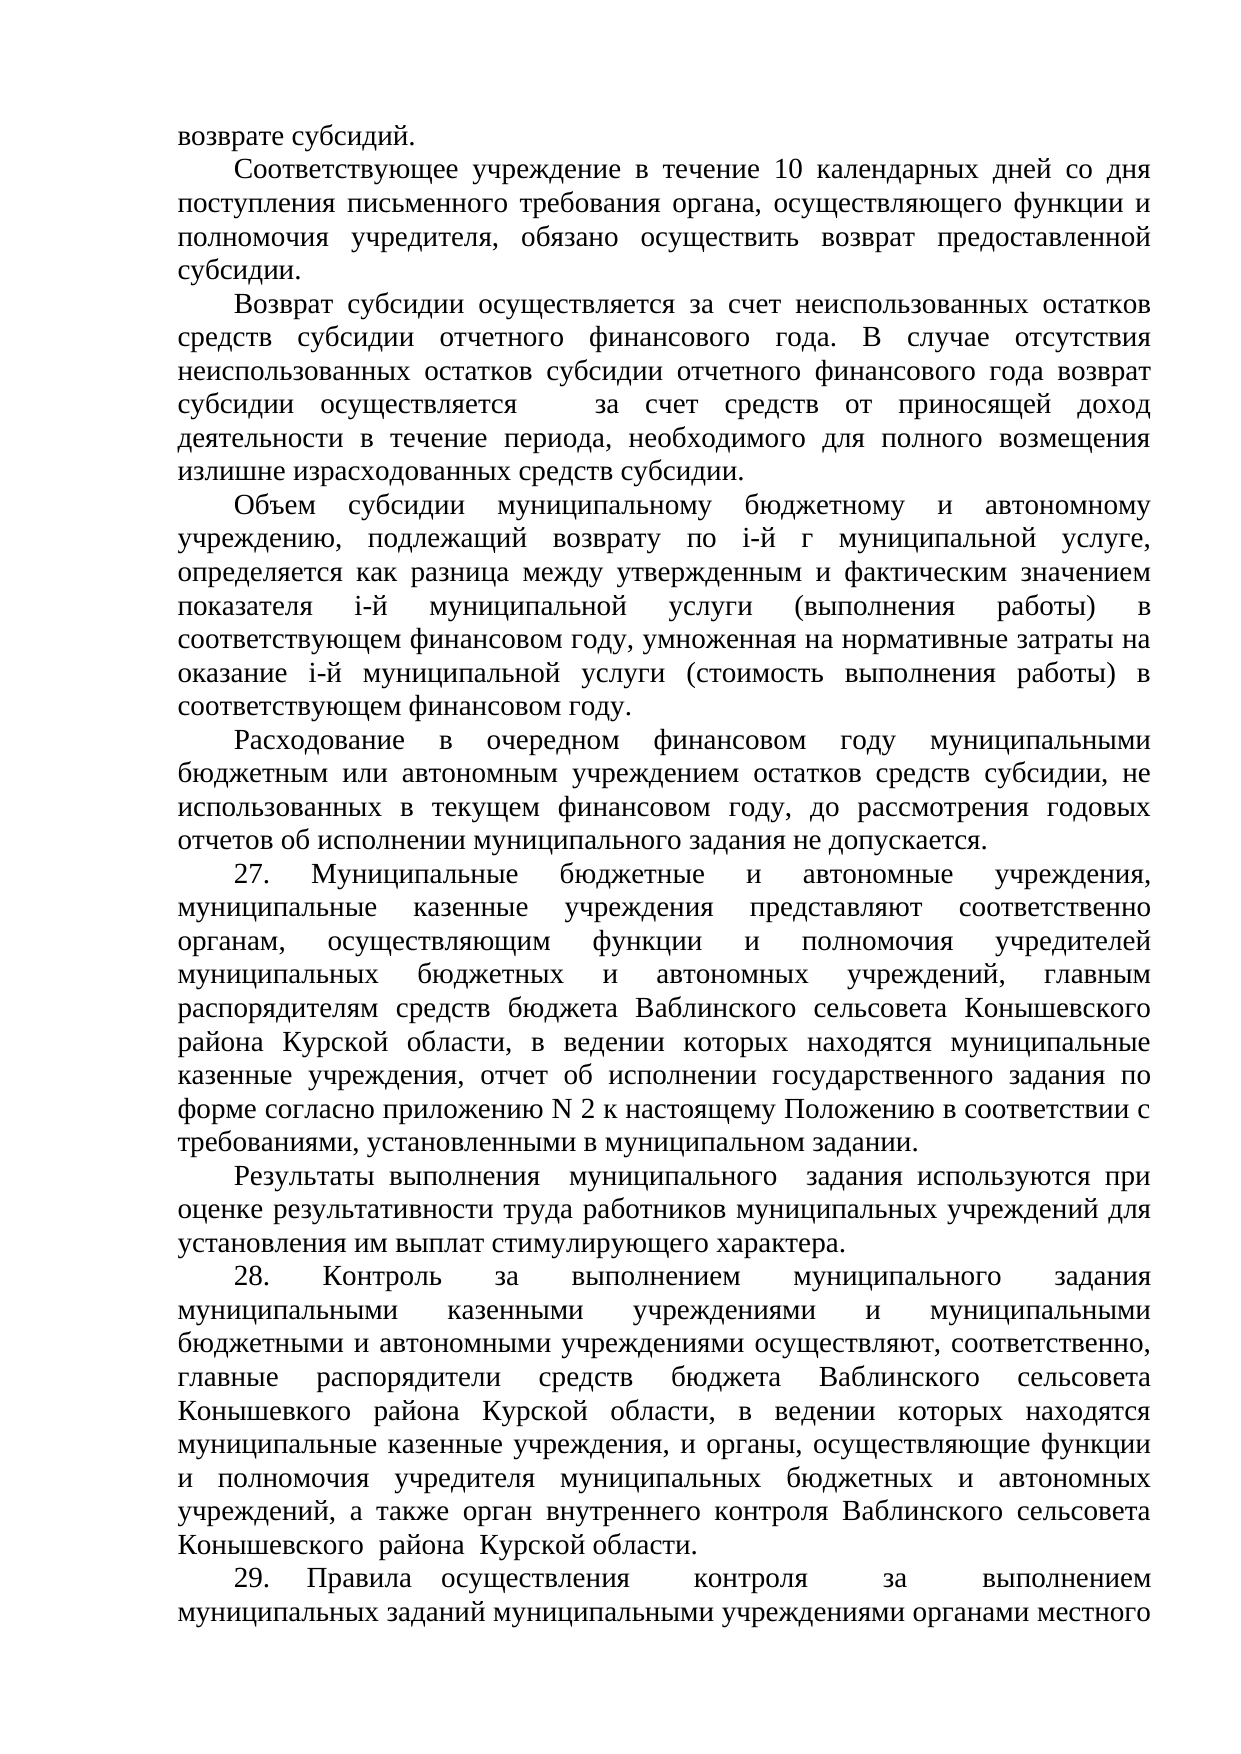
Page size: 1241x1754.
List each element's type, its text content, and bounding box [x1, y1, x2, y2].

text Соответствующее учреждение в течение 10 календарных дней со дня поступления письменного требования органа, осуществляющего функции и полномочия учредителя, обязано осуществить возврат предоставленной субсидии. [177, 152, 1152, 286]
text 28. Контроль за выполнением муниципального задания муниципальными казенными учреждениями и муниципальными бюджетными и автономными учреждениями осуществляют, соответственно, главные распорядители средств бюджета Ваблинского сельсовета Конышевкого района Курской области, в ведении которых находятся муниципальные казенные учреждения, и органы, осуществляющие функции и полномочия учредителя муниципальных бюджетных и автономных учреждений, а также орган внутреннего контроля Ваблинского сельсовета Конышевского района Курской области. [177, 1258, 1152, 1560]
text Возврат субсидии осуществляется за счет неиспользованных остатков средств субсидии отчетного финансового года. В случае отсутствия неиспользованных остатков субсидии отчетного финансового года возврат субсидии осуществляется за счет средств от приносящей доход деятельности в течение периода, необходимого для полного возмещения излишне израсходованных средств субсидии. [177, 286, 1152, 487]
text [177, 1560, 1152, 1627]
text Объем субсидии муниципальному бюджетному и автономному учреждению, подлежащий возврату по i-й г муниципальной услуге, определяется как разница между утвержденным и фактическим значением показателя i-й муниципальной услуги (выполнения работы) в соответствующем финансовом году, умноженная на нормативные затраты на оказание i-й муниципальной услуги (стоимость выполнения работы) в соответствующем финансовом году. [177, 487, 1152, 722]
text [177, 118, 1152, 152]
text 27. Муниципальные бюджетные и автономные учреждения, муниципальные казенные учреждения представляют соответственно органам, осуществляющим функции и полномочия учредителей муниципальных бюджетных и автономных учреждений, главным распорядителям средств бюджета Ваблинского сельсовета Конышевского района Курской области, в ведении которых находятся муниципальные казенные учреждения, отчет об исполнении государственного задания по форме согласно приложению N 2 к настоящему Положению в соответствии с требованиями, установленными в муниципальном задании. [177, 856, 1152, 1158]
text Расходование в очередном финансовом году муниципальными бюджетным или автономным учреждением остатков средств субсидии, не использованных в текущем финансовом году, до рассмотрения годовых отчетов об исполнении муниципального задания не допускается. [177, 722, 1152, 856]
text Результаты выполнения муниципального задания используются при оценке результативности труда работников муниципальных учреждений для установления им выплат стимулирующего характера. [177, 1158, 1152, 1258]
